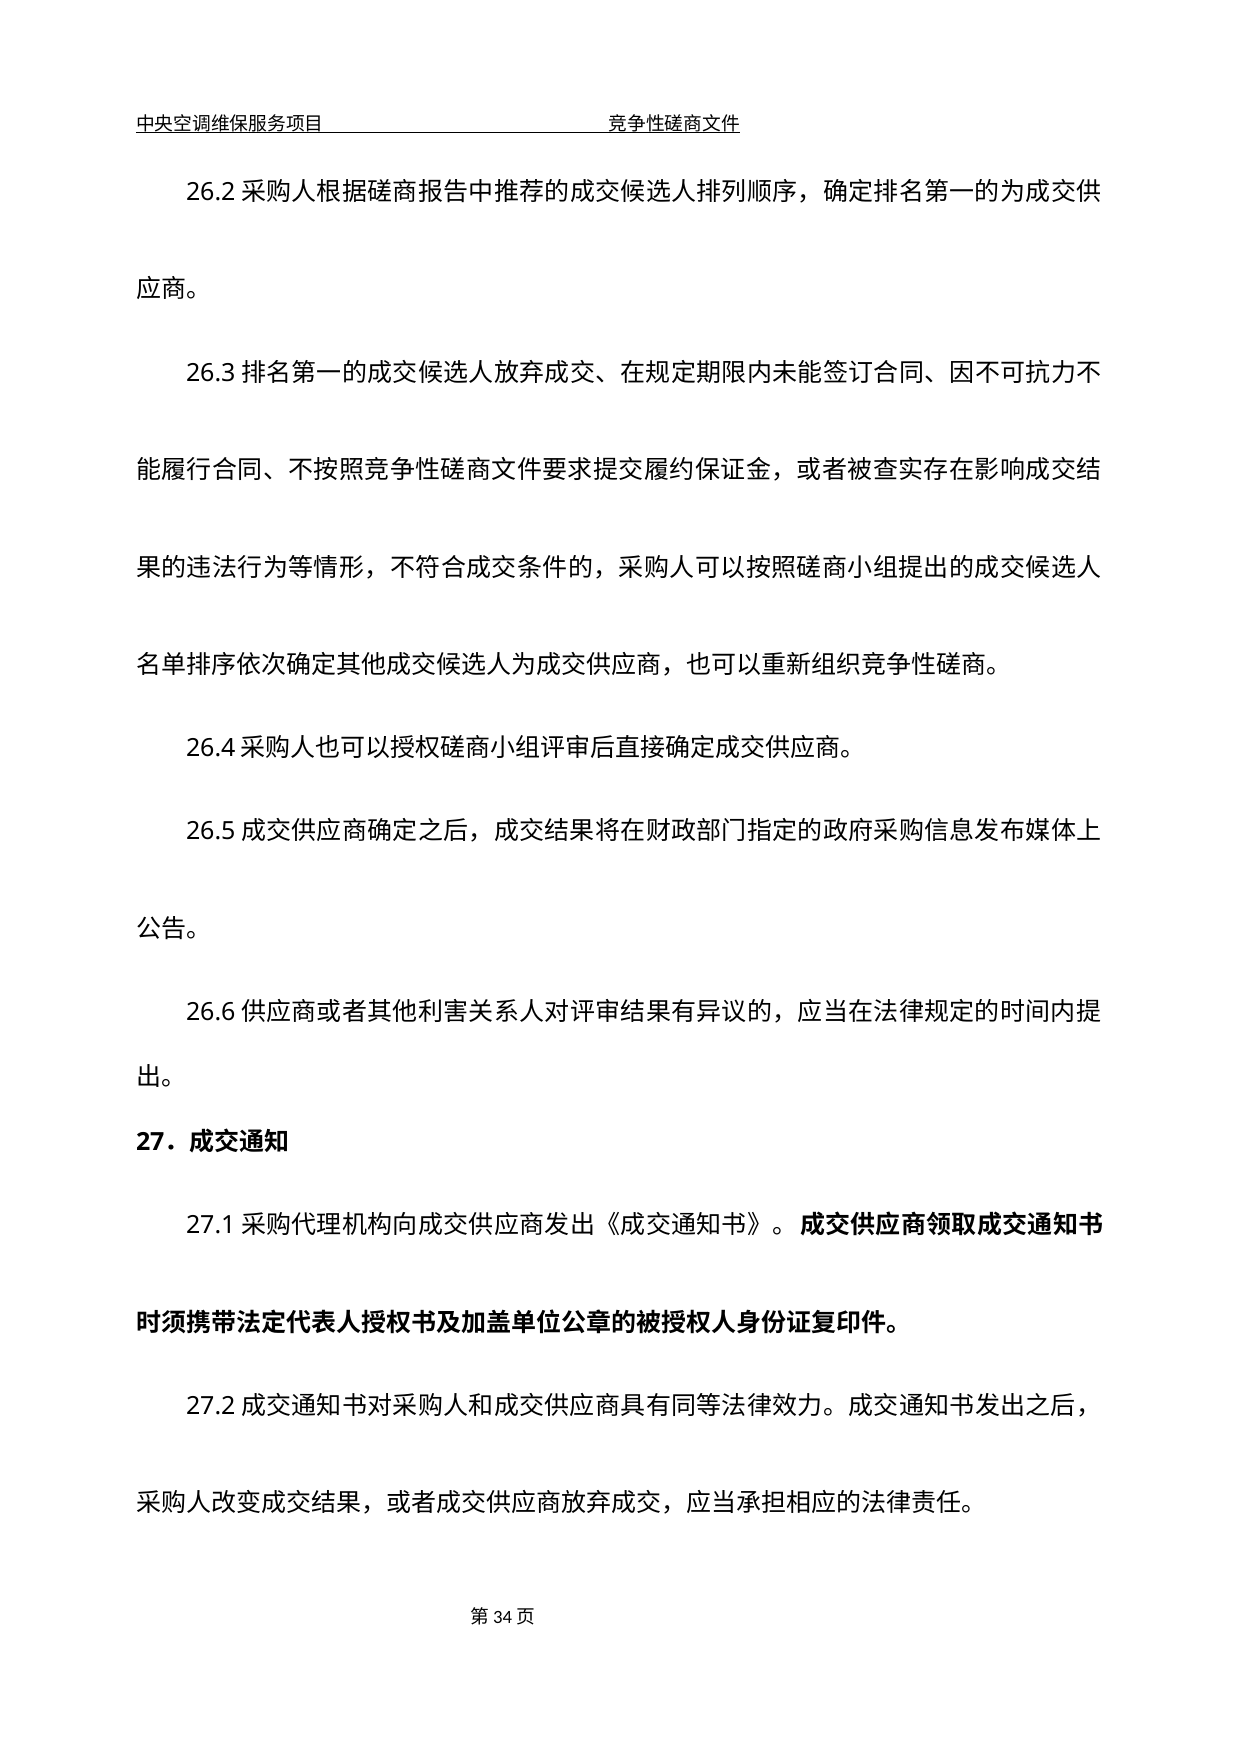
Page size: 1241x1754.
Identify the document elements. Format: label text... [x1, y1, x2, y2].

text 27.1采购代理机构向成交供应商发出《成交通知书》。成交供应商领取成交通知书时须携带法定代表人授权书及加盖单位公章的被授权人身份证复印件。 [136, 1190, 1104, 1353]
text 26.3排名第一的成交候选人放弃成交、在规定期限内未能签订合同、因不可抗力不能履行合同、不按照竞争性磋商文件要求提交履约保证金，或者被查实存在影响成交结果的违法行为等情形，不符合成交条件的，采购人可以按照磋商小组提出的成交候选人名单排序依次确定其他成交候选人为成交供应商，也可以重新组织竞争性磋商。 [136, 338, 1104, 695]
text 26.2采购人根据磋商报告中推荐的成交候选人排列顺序，确定排名第一的为成交供应商。 [136, 157, 1104, 319]
text 26.4采购人也可以授权磋商小组评审后直接确定成交供应商。 [136, 713, 1104, 778]
text 27．成交通知 [136, 1107, 1104, 1172]
text 27.2成交通知书对采购人和成交供应商具有同等法律效力。成交通知书发出之后，采购人改变成交结果，或者成交供应商放弃成交，应当承担相应的法律责任。 [136, 1371, 1104, 1533]
text 26.6供应商或者其他利害关系人对评审结果有异议的，应当在法律规定的时间内提出。 [136, 977, 1104, 1107]
text 26.5成交供应商确定之后，成交结果将在财政部门指定的政府采购信息发布媒体上公告。 [136, 796, 1104, 959]
